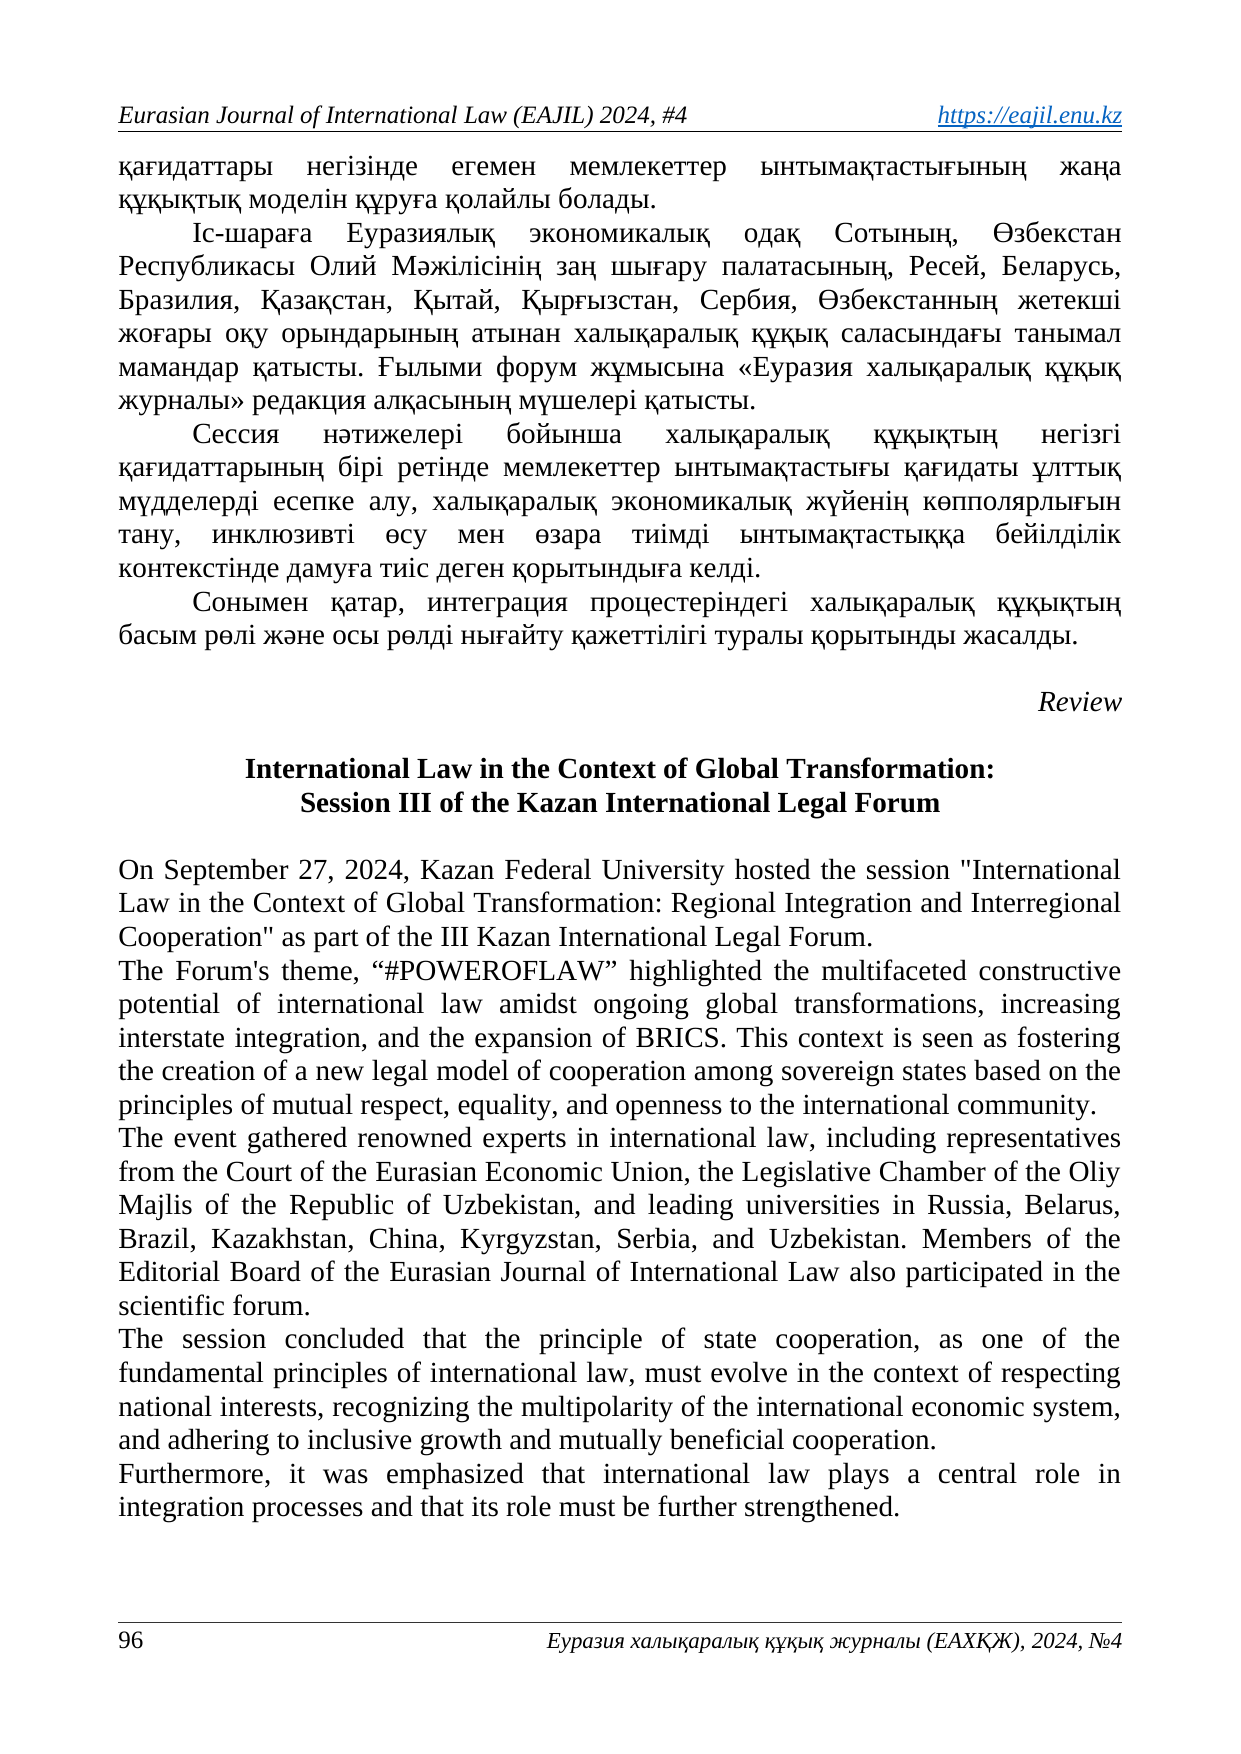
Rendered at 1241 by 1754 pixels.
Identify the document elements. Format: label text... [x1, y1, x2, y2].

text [118, 148, 1122, 215]
text Review [118, 684, 1122, 718]
text On September 27, 2024, Kazan Federal University hosted the session "International Law in the Context of Global Transformation: Regional Integration and Interregional Cooperation" as part of the III Kazan International Legal Forum. [118, 852, 1122, 953]
text Сессия нәтижелері бойынша халықаралық құқықтың негізгі қағидаттарының бірі ретінде мемлекеттер ынтымақтастығы қағидаты ұлттық мүдделерді есепке алу, халықаралық экономикалық жүйенің көпполярлығын тану, инклюзивті өсу мен өзара тиімді ынтымақтастыққа бейілділік контекстінде дамуға тиіс деген қорытындыға келді. [118, 416, 1122, 584]
text The event gathered renowned experts in international law, including representatives from the Court of the Eurasian Economic Union, the Legislative Chamber of the Oliy Majlis of the Republic of Uzbekistan, and leading universities in Russia, Belarus, Brazil, Kazakhstan, China, Kyrgyzstan, Serbia, and Uzbekistan. Members of the Editorial Board of the Eurasian Journal of International Law also participated in the scientific forum. [118, 1120, 1122, 1322]
text Сонымен қатар, интеграция процестеріндегі халықаралық құқықтың басым рөлі және осы рөлді нығайту қажеттілігі туралы қорытынды жасалды. [118, 584, 1122, 651]
text Іс-шараға Еуразиялық экономикалық одақ Сотының, Өзбекстан Республикасы Олий Мәжілісінің заң шығару палатасының, Ресей, Беларусь, Бразилия, Қазақстан, Қытай, Қырғызстан, Сербия, Өзбекстанның жетекші жоғары оқу орындарының атынан халықаралық құқық саласындағы танымал мамандар қатысты. Ғылыми форум жұмысына «Еуразия халықаралық құқық журналы» редакция алқасының мүшелері қатысты. [118, 215, 1122, 416]
text Furthermore, it was emphasized that international law plays a central role in integration processes and that its role must be further strengthened. [118, 1456, 1122, 1523]
text The session concluded that the principle of state cooperation, as one of the fundamental principles of international law, must evolve in the context of respecting national interests, recognizing the multipolarity of the international economic system, and adhering to inclusive growth and mutually beneficial cooperation. [118, 1322, 1122, 1456]
text The Forum's theme, “#POWEROFLAW” highlighted the multifaceted constructive potential of international law amidst ongoing global transformations, increasing interstate integration, and the expansion of BRICS. This context is seen as fostering the creation of a new legal model of cooperation among sovereign states based on the principles of mutual respect, equality, and openness to the international community. [118, 953, 1122, 1120]
text Session III of the Kazan International Legal Forum [118, 785, 1122, 818]
text International Law in the Context of Global Transformation: [118, 751, 1122, 785]
